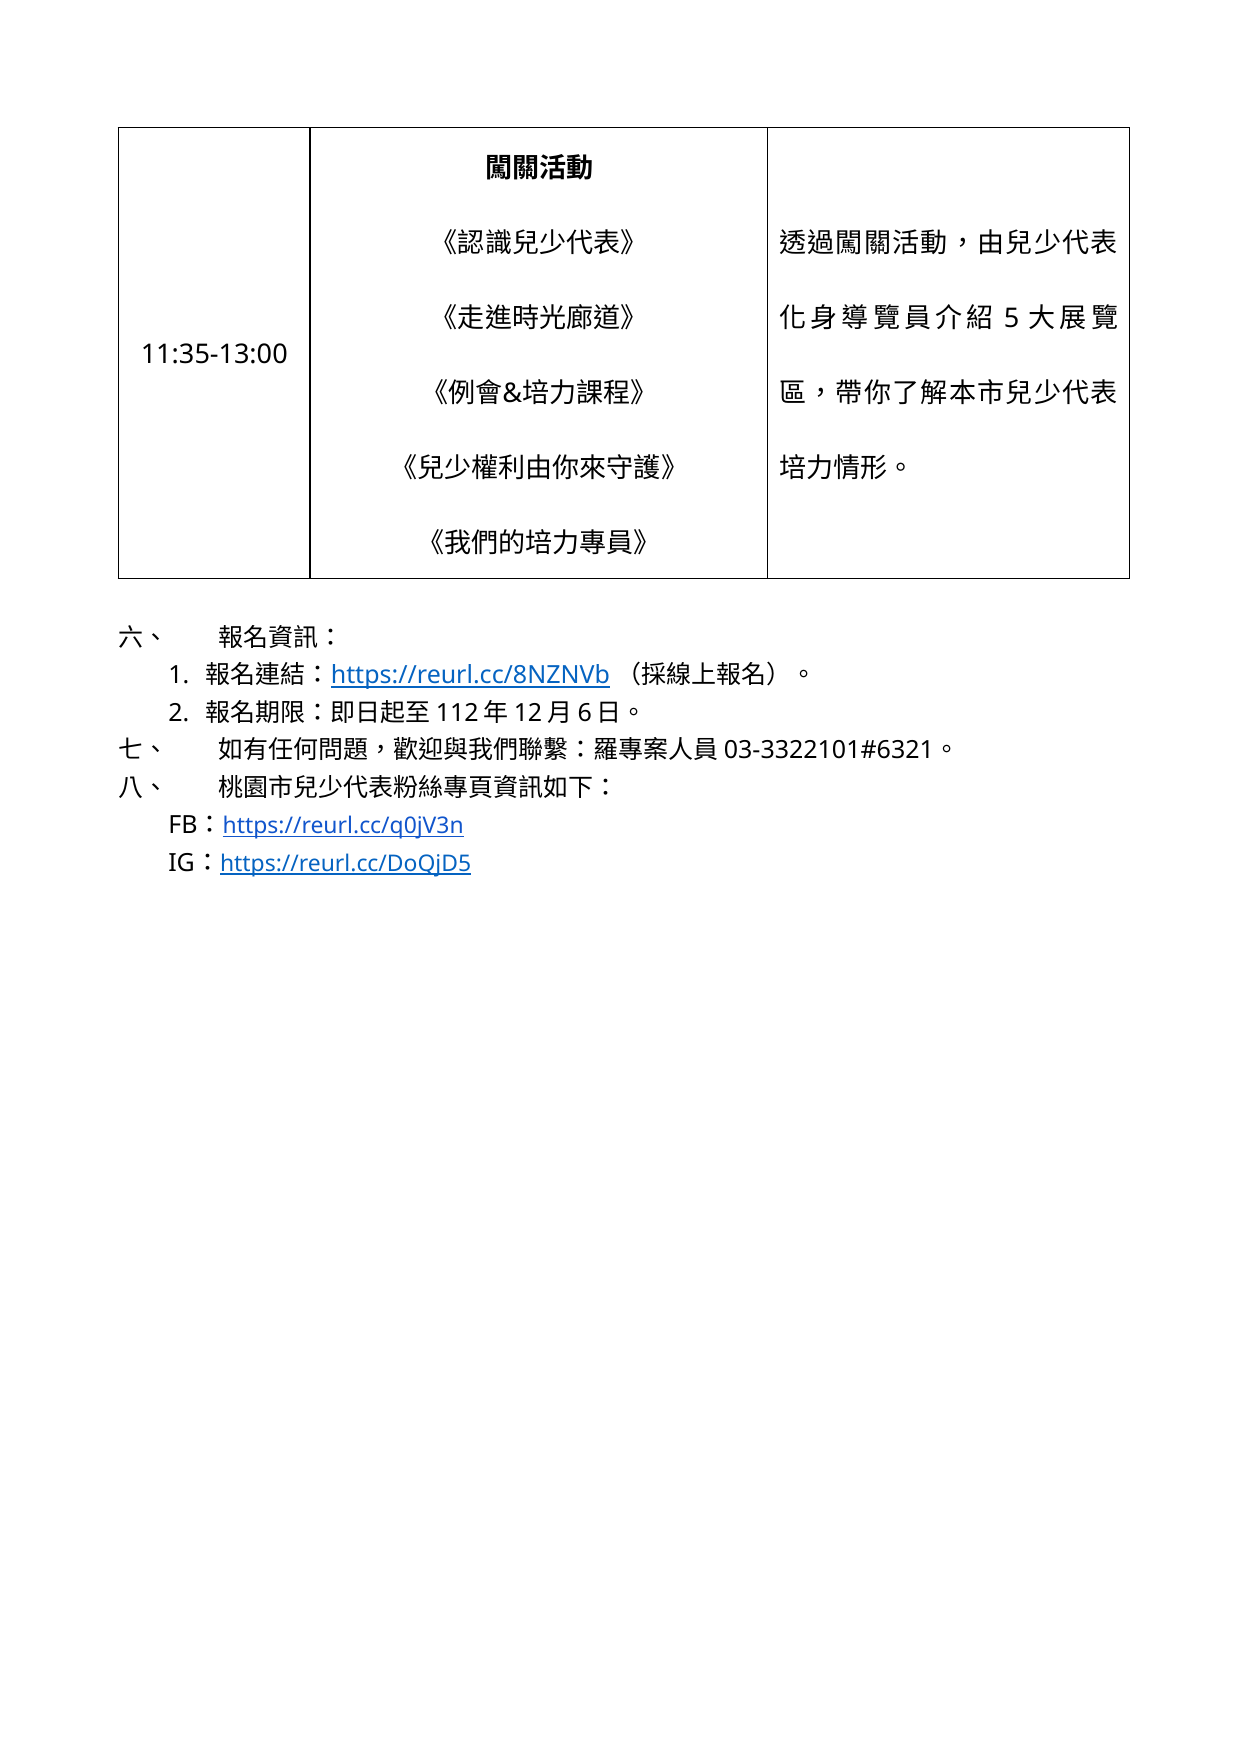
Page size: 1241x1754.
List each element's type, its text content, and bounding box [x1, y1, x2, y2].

list IG：https://reurl.cc/DoQjD5 [168, 842, 1122, 879]
list 如有任何問題，歡迎與我們聯繫：羅專案人員 03-3322101#6321。 [118, 729, 1122, 767]
table_cell 11:35-13:00 [119, 128, 309, 578]
list FB：https://reurl.cc/q0jV3n [168, 804, 1122, 842]
list 報名期限：即日起至112年12月6日。 [168, 692, 1122, 729]
list 桃園市兒少代表粉絲專頁資訊如下： [118, 767, 1122, 804]
list 報名連結：https://reurl.cc/8NZNVb （採線上報名）。 [168, 654, 1122, 692]
list 報名資訊： [118, 617, 1122, 654]
table_cell 闖關活動 《認識兒少代表》 《走進時光廊道》 《例會&培力課程》 《兒少權利由你來守護》 《我們的培力專員》 [311, 128, 767, 578]
table_cell 透過闖關活動，由兒少代表化身導覽員介紹5大展覽區，帶你了解本市兒少代表培力情形。 [768, 128, 1129, 578]
